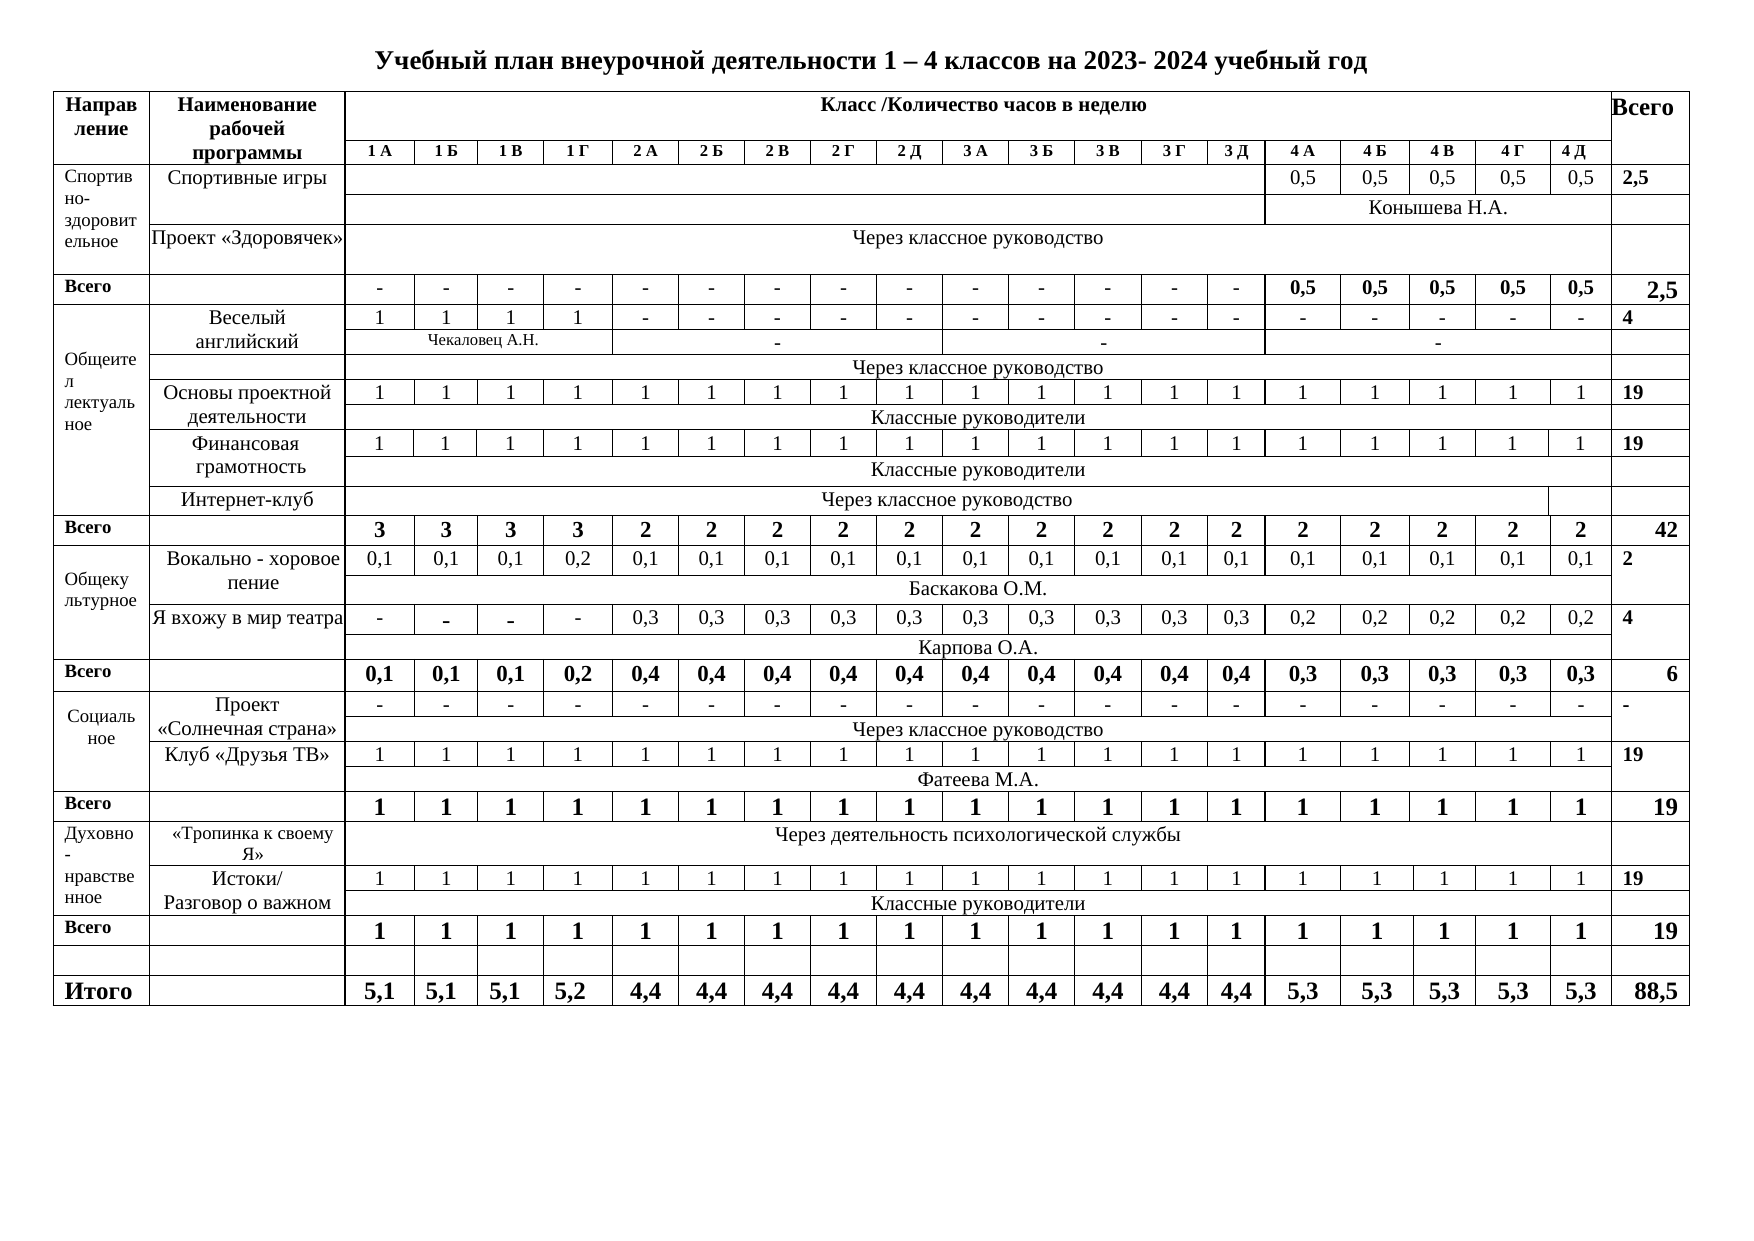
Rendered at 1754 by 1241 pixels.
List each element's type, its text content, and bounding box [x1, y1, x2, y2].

table_cell 1 [811, 380, 876, 404]
table_cell 0,5 [1410, 165, 1475, 194]
table_cell 1 [1142, 430, 1207, 456]
table_cell 5,3 [1476, 976, 1550, 1004]
table_cell - [943, 330, 1264, 354]
table_cell 0,1 [1410, 546, 1475, 574]
table_cell 1 [877, 742, 942, 766]
table_cell 1 [415, 742, 477, 766]
table_cell 1 [1341, 742, 1409, 766]
table_cell [1341, 946, 1413, 975]
table_cell 19 [1612, 916, 1689, 945]
table_cell Классные руководители [346, 891, 1611, 915]
table_cell Баскакова О.М. [346, 576, 1611, 604]
table_cell 0,5 [1266, 165, 1340, 194]
table_cell 0,1 [346, 660, 414, 691]
table_cell 1 [679, 742, 744, 766]
table_cell 4,4 [943, 976, 1008, 1004]
table_cell 4 [1612, 305, 1689, 329]
table_cell 1 [346, 305, 414, 329]
table_cell 1 [1208, 866, 1264, 890]
table_cell 1 [613, 792, 678, 821]
table_cell 2 [1341, 516, 1409, 545]
table_cell 1 [1476, 430, 1548, 456]
table_cell 0,5 [1266, 275, 1340, 304]
table_cell [415, 946, 477, 975]
table_cell 1 [478, 792, 543, 821]
table_cell 1 [1266, 792, 1340, 821]
table_cell 1 [811, 792, 876, 821]
table_cell Основы проектной деятельности [150, 380, 344, 429]
table_cell 1 [745, 916, 810, 945]
table_cell 0,3 [877, 605, 942, 634]
table_cell 5,3 [1341, 976, 1413, 1004]
table_cell Финансовая грамотность [150, 430, 344, 486]
table_cell 1 [745, 742, 810, 766]
table_cell 0,3 [613, 605, 678, 634]
table_cell 1 [613, 742, 678, 766]
table_cell 1 [1549, 430, 1611, 456]
table_cell 1 [544, 866, 612, 890]
table_cell Конышева Н.А. [1266, 195, 1611, 224]
table_cell 0,2 [1266, 605, 1340, 634]
table_cell 1 [679, 430, 744, 456]
table_cell 1 [613, 380, 678, 404]
table_cell 0,3 [1208, 605, 1264, 634]
table_cell 1 [544, 742, 612, 766]
table_cell 1 [1009, 430, 1074, 456]
table_cell 1 [1266, 866, 1340, 890]
table_cell 6 [1612, 660, 1689, 691]
table_cell 5,1 [346, 976, 414, 1004]
table_cell 1 [477, 430, 543, 456]
table_cell 3 В [1075, 141, 1141, 164]
table_cell Классные руководители [346, 457, 1611, 486]
table_cell 1 [1476, 380, 1550, 404]
table_cell [745, 946, 810, 975]
table_cell 3 [478, 516, 543, 545]
table_cell 1 [1208, 792, 1264, 821]
table_cell Я вхожу в мир театра [150, 605, 344, 659]
table_cell 3 А [943, 141, 1008, 164]
table_cell - [1142, 275, 1207, 304]
table_cell Спортивно-здоровительное [54, 165, 149, 274]
table_cell - [1009, 692, 1074, 716]
table_cell 1 [1410, 430, 1475, 456]
table_cell - [1410, 692, 1475, 716]
table_cell 0,5 [1476, 165, 1550, 194]
table_cell 1 [415, 380, 477, 404]
table_cell 2 [1009, 516, 1074, 545]
table_cell 1 [679, 380, 744, 404]
table_cell 2 [1612, 546, 1689, 604]
table_cell Общеител лектуальное [54, 305, 149, 515]
table_cell [613, 946, 678, 975]
table_cell 1 [943, 430, 1008, 456]
table_cell 1 [811, 916, 876, 945]
table_cell - [679, 305, 744, 329]
table_cell [1612, 822, 1689, 865]
table_cell 0,4 [1208, 660, 1264, 691]
table_cell [1551, 946, 1611, 975]
table_cell 2 Г [811, 141, 876, 164]
table_cell 1 [1142, 742, 1207, 766]
table_cell 1 [346, 866, 414, 890]
table_cell Проект «Здоровячек» [150, 225, 344, 249]
table_cell 4,4 [613, 976, 678, 1004]
table_cell 1 [1009, 792, 1074, 821]
table_cell 1 [1142, 916, 1207, 945]
table_cell 1 [478, 305, 543, 329]
table_cell 0,5 [1476, 275, 1550, 304]
table_cell - [679, 692, 744, 716]
table_cell 2 [811, 516, 876, 545]
table_cell 1 [1009, 380, 1074, 404]
table_cell [346, 946, 414, 975]
table_cell Через классное руководство [346, 225, 1611, 274]
table_cell 1 [745, 380, 810, 404]
table_cell 1 [478, 916, 543, 945]
table_cell 1 [415, 305, 477, 329]
table_cell 1 [877, 792, 942, 821]
table_cell - [745, 275, 810, 304]
table_cell Классные руководители [346, 405, 1611, 429]
table_cell 0,3 [1075, 605, 1141, 634]
table_cell [1612, 225, 1689, 274]
table_cell 3 [346, 516, 414, 545]
table_cell 1 [1341, 792, 1409, 821]
table_cell 1 [1009, 742, 1074, 766]
table_cell - [1476, 305, 1550, 329]
table_cell 2 [679, 516, 744, 545]
table_cell - [1266, 305, 1340, 329]
table_cell 1 [544, 305, 612, 329]
table_cell [1612, 405, 1689, 429]
table_cell 0,5 [1551, 275, 1611, 304]
table_cell 0,4 [745, 660, 810, 691]
table_cell 1 [679, 916, 744, 945]
table_cell 1 [1341, 916, 1413, 945]
table_cell - [943, 275, 1008, 304]
table_cell - [613, 305, 678, 329]
table_cell Карпова О.А. [346, 635, 1611, 659]
table_cell - [1612, 692, 1689, 741]
table_cell - [1266, 330, 1611, 354]
table_cell 1 [1266, 430, 1340, 456]
table_cell 1 [811, 430, 876, 456]
table_cell 1 [1075, 792, 1141, 821]
table_cell 0,3 [1341, 660, 1409, 691]
table_cell 1 [415, 792, 477, 821]
table_cell Интернет-клуб [150, 487, 344, 515]
table_cell 4,4 [1009, 976, 1074, 1004]
table_cell 1 [1142, 380, 1207, 404]
table_cell 1 [877, 866, 942, 890]
table_cell [150, 976, 344, 1004]
table_cell 1 [877, 380, 942, 404]
table_cell 1 [1142, 866, 1207, 890]
table_cell 1 [346, 380, 414, 404]
table_cell Через классное руководство [346, 717, 1611, 741]
table_cell 1 [415, 916, 477, 945]
table_cell 4,4 [877, 976, 942, 1004]
table_cell - [1551, 692, 1611, 716]
table_cell 1 [877, 430, 942, 456]
table_cell Всего [54, 275, 149, 304]
table_cell [544, 946, 612, 975]
table_cell Через классное руководство [346, 355, 1611, 379]
table_cell [478, 946, 543, 975]
table_cell 1 [544, 916, 612, 945]
table_cell 4,4 [679, 976, 744, 1004]
table_cell Истоки/ Разговор о важном [150, 866, 344, 915]
table_cell 4 В [1410, 141, 1475, 164]
table_cell [346, 165, 1264, 194]
table_cell - [346, 275, 414, 304]
table_cell - [1009, 275, 1074, 304]
table_cell 2 [1551, 516, 1611, 545]
table_cell 1 [1075, 866, 1141, 890]
table_cell [1612, 457, 1689, 486]
table_cell 1 [415, 866, 477, 890]
table_cell 4 [1612, 605, 1689, 659]
table_cell 5,3 [1414, 976, 1475, 1004]
table_cell 1 В [478, 141, 543, 164]
table_cell [150, 249, 344, 274]
table_cell Через классное руководство [346, 487, 1548, 515]
table_cell 1 [1476, 916, 1550, 945]
table_cell 42 [1612, 516, 1689, 545]
table_cell 1 [346, 742, 414, 766]
table_cell 2 В [745, 141, 810, 164]
table_cell 0,1 [811, 546, 876, 574]
table_cell 0,5 [1341, 275, 1409, 304]
table_cell 4,4 [1075, 976, 1141, 1004]
table_cell - [1075, 692, 1141, 716]
table_cell 1 [1551, 742, 1611, 766]
table_cell - [415, 275, 477, 304]
table_cell [1075, 946, 1141, 975]
table_cell 1 [1341, 380, 1409, 404]
table_cell 0,3 [1410, 660, 1475, 691]
table_cell 0,2 [1476, 605, 1550, 634]
table_cell 5,2 [544, 976, 612, 1004]
table_header Наименование рабочей программы [150, 92, 344, 164]
table_cell 5,3 [1266, 976, 1340, 1004]
table_cell 1 Б [415, 141, 477, 164]
table_cell Спортивные игры [150, 165, 344, 224]
table_cell 0,1 [1142, 546, 1207, 574]
table_cell - [679, 275, 744, 304]
table_cell 0,1 [1075, 546, 1141, 574]
table_cell 1 [811, 742, 876, 766]
table_cell 0,2 [1551, 605, 1611, 634]
table_cell 4 Д [1551, 141, 1611, 164]
table_cell 4 А [1266, 141, 1340, 164]
table_cell 1 [1266, 380, 1340, 404]
table_cell - [811, 692, 876, 716]
table_cell - [478, 275, 543, 304]
table_cell - [613, 330, 942, 354]
table_cell Веселый английский [150, 305, 344, 354]
table_cell 2 Д [877, 141, 942, 164]
table_cell 2 [613, 516, 678, 545]
table_cell 0,3 [745, 605, 810, 634]
table_cell 1 [1551, 916, 1611, 945]
table_cell - [1341, 692, 1409, 716]
table_cell 1 [1551, 866, 1611, 890]
table_cell 1 [1410, 792, 1475, 821]
table_cell Проект «Солнечная страна» [150, 692, 344, 741]
table_cell 0,1 [478, 660, 543, 691]
table_cell 1 [943, 792, 1008, 821]
table_cell 1 [1414, 866, 1475, 890]
table_cell [1476, 946, 1550, 975]
table_cell Вокально - хоровое пение [150, 546, 344, 604]
table_cell Всего [54, 792, 149, 821]
table_cell 2 [1142, 516, 1207, 545]
table_cell - [811, 275, 876, 304]
table_cell [150, 355, 344, 379]
table_cell [150, 916, 344, 945]
table_cell 0,1 [745, 546, 810, 574]
table_cell [679, 946, 744, 975]
table_cell 1 [613, 430, 678, 456]
table_cell - [544, 605, 612, 634]
table_cell [1612, 195, 1689, 224]
table_cell 0,1 [478, 546, 543, 574]
table_cell [150, 660, 344, 691]
table_cell 1 [943, 866, 1008, 890]
table_cell 0,1 [1551, 546, 1611, 574]
table_cell 0,4 [679, 660, 744, 691]
table_cell [1612, 946, 1689, 975]
table_cell Социальное [54, 692, 149, 791]
table_cell Всего [54, 660, 149, 691]
table_cell 0,2 [1410, 605, 1475, 634]
table_cell 0,4 [1075, 660, 1141, 691]
table_cell 0,1 [943, 546, 1008, 574]
table_cell 2 [1476, 516, 1550, 545]
table_cell 1 [544, 380, 612, 404]
table_cell 1 [1410, 380, 1475, 404]
table_cell 0,5 [1410, 275, 1475, 304]
table_cell 4,4 [811, 976, 876, 1004]
table_cell - [745, 692, 810, 716]
table_cell - [877, 275, 942, 304]
table_cell 2 [1266, 516, 1340, 545]
table_cell 2 [943, 516, 1008, 545]
table_cell - [478, 605, 543, 634]
table_cell Общекультурное [54, 546, 149, 659]
table_cell 3 [544, 516, 612, 545]
table_cell 0,2 [544, 660, 612, 691]
table_cell 1 [1142, 792, 1207, 821]
table_cell 3 Б [1009, 141, 1074, 164]
table_cell 1 [1410, 742, 1475, 766]
table_cell 0,1 [613, 546, 678, 574]
table_cell «Тропинка к своему Я» [150, 822, 344, 865]
table_cell 0,3 [679, 605, 744, 634]
table_cell 1 [1414, 916, 1475, 945]
table_cell [1549, 487, 1611, 515]
table_cell 2 [1075, 516, 1141, 545]
table_cell 0,3 [943, 605, 1008, 634]
table_cell Духовно-нравственное [54, 822, 149, 915]
table_cell [1612, 487, 1689, 515]
table_cell 0,2 [544, 546, 612, 574]
table_cell 1 [346, 792, 414, 821]
table_cell - [544, 692, 612, 716]
table_cell - [478, 692, 543, 716]
table_cell 19 [1612, 742, 1689, 791]
table_cell 4 Б [1341, 141, 1409, 164]
table_cell 0,1 [1341, 546, 1409, 574]
table_header Направление [54, 92, 149, 164]
table_cell 0,2 [1341, 605, 1409, 634]
table_cell 2 [1208, 516, 1264, 545]
table_cell 1 [943, 742, 1008, 766]
table_cell Чекаловец А.Н. [346, 330, 612, 354]
table_cell 4,4 [1208, 976, 1264, 1004]
table_cell 1 [1476, 742, 1550, 766]
table_cell 2,5 [1612, 275, 1689, 304]
table_cell 19 [1612, 380, 1689, 404]
table_cell 0,1 [1266, 546, 1340, 574]
table_cell 1 [414, 430, 476, 456]
table_cell 2 Б [679, 141, 744, 164]
table_cell 1 [1208, 916, 1264, 945]
table_cell 1 [1266, 742, 1340, 766]
table_cell 0,1 [1009, 546, 1074, 574]
table_cell [1009, 946, 1074, 975]
table_cell 1 [1208, 742, 1264, 766]
table_cell 19 [1612, 866, 1689, 890]
table_cell 1 [1341, 866, 1413, 890]
table_cell 2 [745, 516, 810, 545]
table_cell 0,5 [1551, 165, 1611, 194]
table_cell Всего [54, 516, 149, 545]
table_cell 2,5 [1612, 165, 1689, 194]
table_cell [1208, 946, 1264, 975]
table_cell 1 [1075, 742, 1141, 766]
table_cell 1 [877, 916, 942, 945]
table_cell 5,1 [415, 976, 477, 1004]
table_cell 0,4 [1009, 660, 1074, 691]
table_cell 1 [1075, 916, 1141, 945]
table_cell [943, 946, 1008, 975]
table_cell 1 [346, 916, 414, 945]
table_cell 1 [745, 792, 810, 821]
table_cell - [943, 692, 1008, 716]
table_cell - [544, 275, 612, 304]
table_cell [877, 946, 942, 975]
table_cell - [877, 692, 942, 716]
table_cell [1612, 355, 1689, 379]
table_cell [1414, 946, 1475, 975]
table_cell [150, 946, 344, 975]
table_cell 1 [745, 866, 810, 890]
table_cell 0,3 [1476, 660, 1550, 691]
table_cell - [1266, 692, 1340, 716]
table_cell - [346, 605, 414, 634]
table_cell 1 [1341, 430, 1409, 456]
table_cell 1 [679, 792, 744, 821]
table_cell [150, 792, 344, 821]
table_cell 1 [943, 380, 1008, 404]
table_cell - [745, 305, 810, 329]
table_cell 1 [1551, 792, 1611, 821]
table_cell - [1075, 305, 1141, 329]
table_cell Через деятельность психологической службы [346, 822, 1611, 865]
table_cell 5,1 [478, 976, 543, 1004]
table_cell - [1208, 692, 1264, 716]
table_cell - [1551, 305, 1611, 329]
table_cell 0,1 [1476, 546, 1550, 574]
table_cell 1 [811, 866, 876, 890]
table_cell - [1208, 275, 1264, 304]
table_cell [811, 946, 876, 975]
table_cell - [613, 692, 678, 716]
table_cell 1 [943, 916, 1008, 945]
table_cell - [1341, 305, 1409, 329]
table_cell - [613, 275, 678, 304]
table_cell - [877, 305, 942, 329]
table_cell 1 [1476, 792, 1550, 821]
table_cell - [811, 305, 876, 329]
table_cell 0,4 [613, 660, 678, 691]
table_cell 1 [478, 380, 543, 404]
table_cell Итого [54, 976, 149, 1004]
table_cell 1 [544, 792, 612, 821]
table_cell 1 [1075, 430, 1141, 456]
table_cell 88,5 [1612, 976, 1689, 1004]
table_cell [1142, 946, 1207, 975]
table_cell 4,4 [745, 976, 810, 1004]
table_cell 0,3 [811, 605, 876, 634]
table_cell 0,1 [346, 546, 414, 574]
table_cell 2 [877, 516, 942, 545]
table_cell - [1009, 305, 1074, 329]
table_cell 1 [1266, 916, 1340, 945]
table_cell Фатеева М.А. [346, 767, 1611, 791]
table_cell [1612, 891, 1689, 915]
table_cell 4 Г [1476, 141, 1550, 164]
table_cell 0,4 [877, 660, 942, 691]
table_cell 0,1 [415, 660, 477, 691]
table_cell 19 [1612, 430, 1689, 456]
table_cell 1 [1208, 380, 1264, 404]
table_cell [1266, 946, 1340, 975]
table_cell 0,3 [1009, 605, 1074, 634]
table_cell 1 [1075, 380, 1141, 404]
table_cell - [1476, 692, 1550, 716]
table_cell 1 [1476, 866, 1550, 890]
table_cell 1 [1009, 916, 1074, 945]
table_cell 0,3 [1142, 605, 1207, 634]
table_cell 0,4 [1142, 660, 1207, 691]
table_cell - [1208, 305, 1264, 329]
table_cell [1612, 330, 1689, 354]
table_cell 0,3 [1266, 660, 1340, 691]
table_cell 1 А [346, 141, 414, 164]
table_cell - [1075, 275, 1141, 304]
table_cell 3 Д [1208, 141, 1264, 164]
table_cell 0,3 [1551, 660, 1611, 691]
table_cell - [346, 692, 414, 716]
table_cell 1 [679, 866, 744, 890]
table_cell 1 Г [544, 141, 612, 164]
table_cell - [943, 305, 1008, 329]
table_cell [54, 946, 149, 975]
table_cell 0,1 [877, 546, 942, 574]
table_cell 1 [1009, 866, 1074, 890]
text Учебный план внеурочной деятельности 1 – 4 классов на 2023- 2024 учебный год [106, 44, 1636, 76]
table_cell 1 [613, 866, 678, 890]
table_cell - [1142, 305, 1207, 329]
table_cell 0,4 [811, 660, 876, 691]
table_cell 0,1 [679, 546, 744, 574]
table_cell 2 [1410, 516, 1475, 545]
table_cell 19 [1612, 792, 1689, 821]
table_cell 1 [478, 742, 543, 766]
table_cell 1 [346, 430, 413, 456]
table_cell - [1410, 305, 1475, 329]
table_cell 0,5 [1341, 165, 1409, 194]
table_cell 0,1 [1208, 546, 1264, 574]
table_cell [150, 516, 344, 545]
table_header Класс /Количество часов в неделю [346, 92, 1611, 140]
table_cell 0,4 [943, 660, 1008, 691]
table_cell 1 [745, 430, 810, 456]
table_cell 4,4 [1142, 976, 1207, 1004]
table_cell 1 [1208, 430, 1264, 456]
table_cell 3 Г [1142, 141, 1207, 164]
table_cell 1 [544, 430, 612, 456]
table_cell [346, 195, 1264, 224]
table_cell 5,3 [1551, 976, 1611, 1004]
table_cell 3 [415, 516, 477, 545]
table_cell 0,1 [415, 546, 477, 574]
table_cell - [415, 605, 477, 634]
table_cell 1 [1551, 380, 1611, 404]
table_cell 1 [613, 916, 678, 945]
table_cell 2 А [613, 141, 678, 164]
table_cell 1 [478, 866, 543, 890]
table_cell - [415, 692, 477, 716]
table_cell [150, 275, 344, 304]
table_cell Клуб «Друзья ТВ» [150, 742, 344, 791]
table_cell Всего [54, 916, 149, 945]
table_header Всего [1612, 92, 1689, 164]
table_cell - [1142, 692, 1207, 716]
